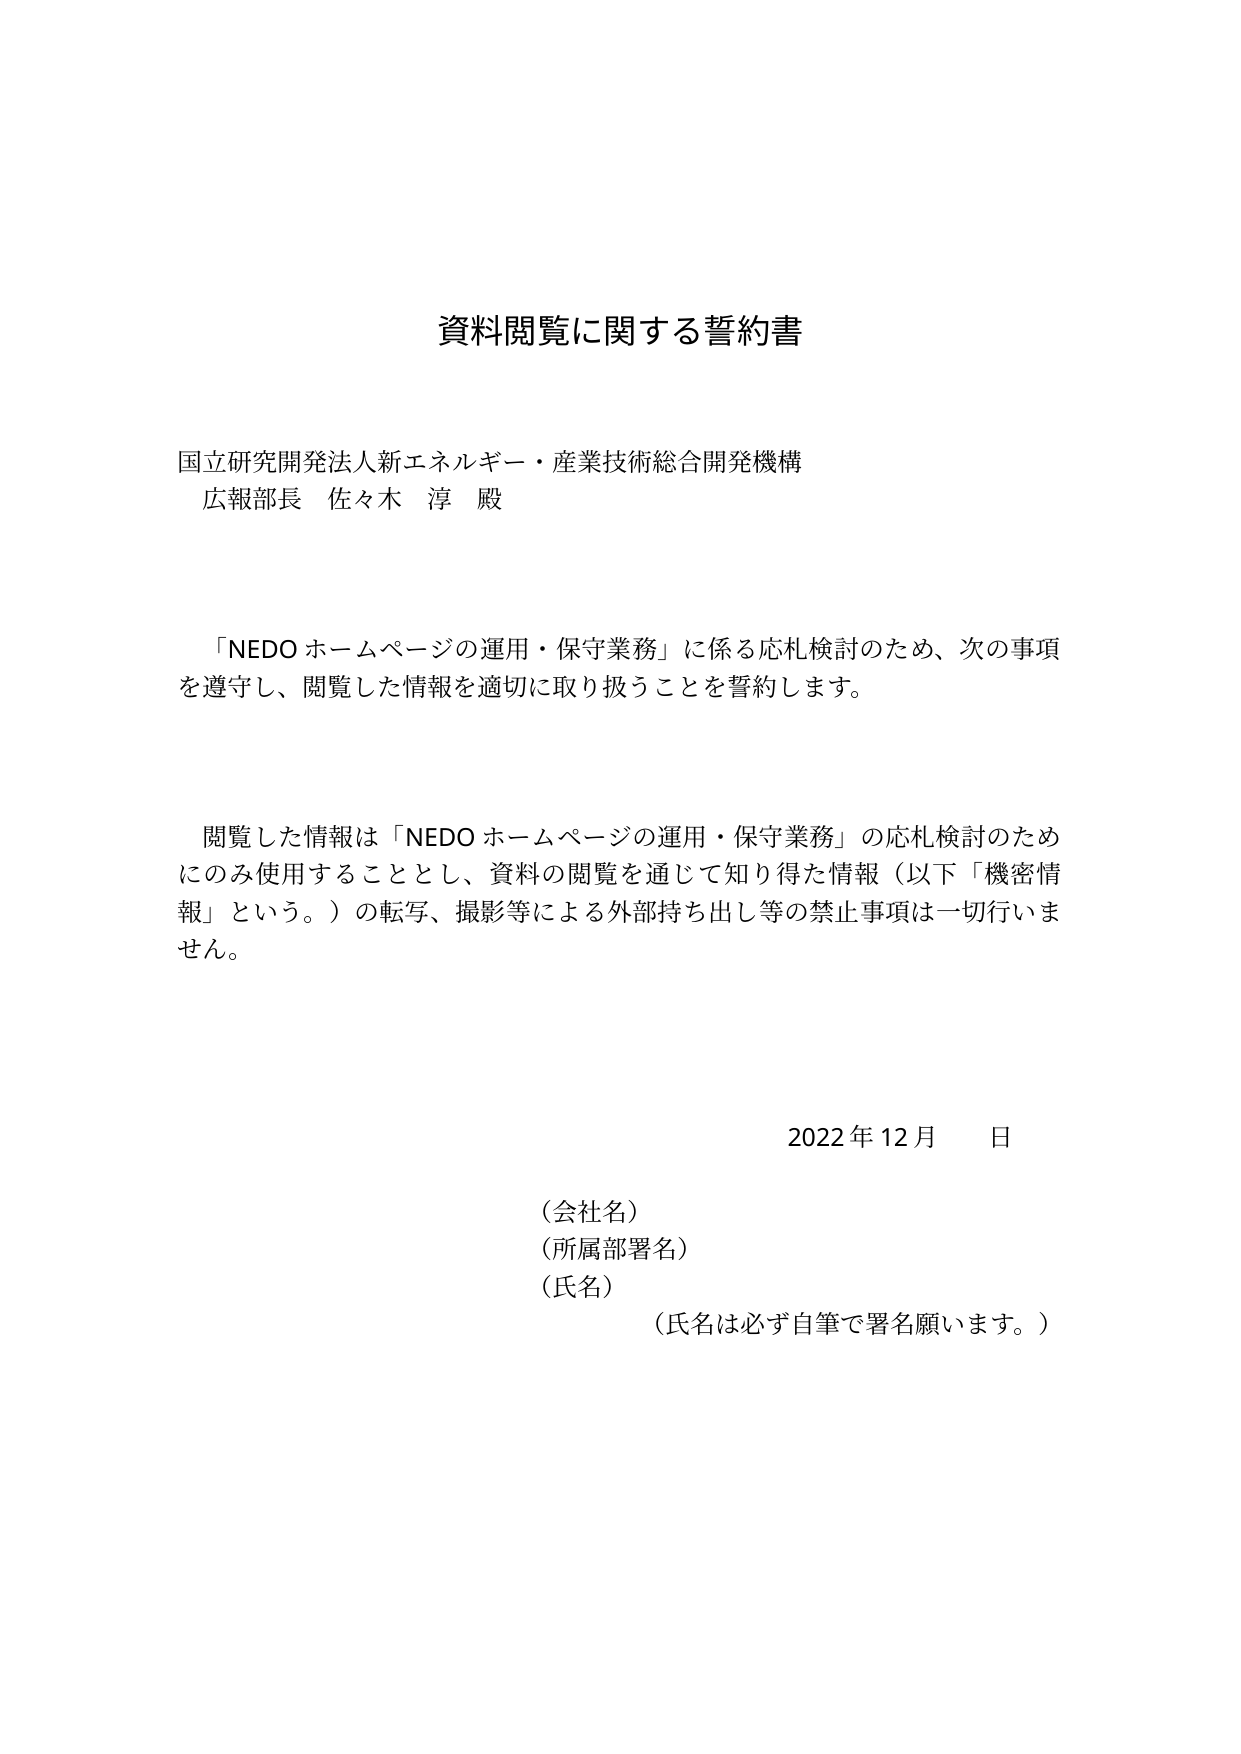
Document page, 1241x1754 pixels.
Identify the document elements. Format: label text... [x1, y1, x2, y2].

text （氏名は必ず自筆で署名願います。） [177, 1304, 1063, 1342]
text 「NEDOホームページの運用・保守業務」に係る応札検討のため、次の事項を遵守し、閲覧した情報を適切に取り扱うことを誓約します。 [177, 629, 1063, 704]
text 閲覧した情報は「NEDOホームページの運用・保守業務」の応札検討のためにのみ使用することとし、資料の閲覧を通じて知り得た情報（以下「機密情報」という。）の転写、撮影等による外部持ち出し等の禁止事項は一切行いません。 [177, 817, 1063, 967]
text 資料閲覧に関する誓約書 [177, 292, 1063, 367]
text 広報部長 佐々木 淳 殿 [177, 479, 1063, 517]
text （所属部署名） [527, 1229, 1063, 1267]
text 2022年12月 日 [177, 1117, 1013, 1154]
text （氏名） [527, 1267, 1063, 1304]
text 国立研究開発法人新エネルギー・産業技術総合開発機構 [177, 442, 1063, 479]
text （会社名） [527, 1192, 1063, 1229]
